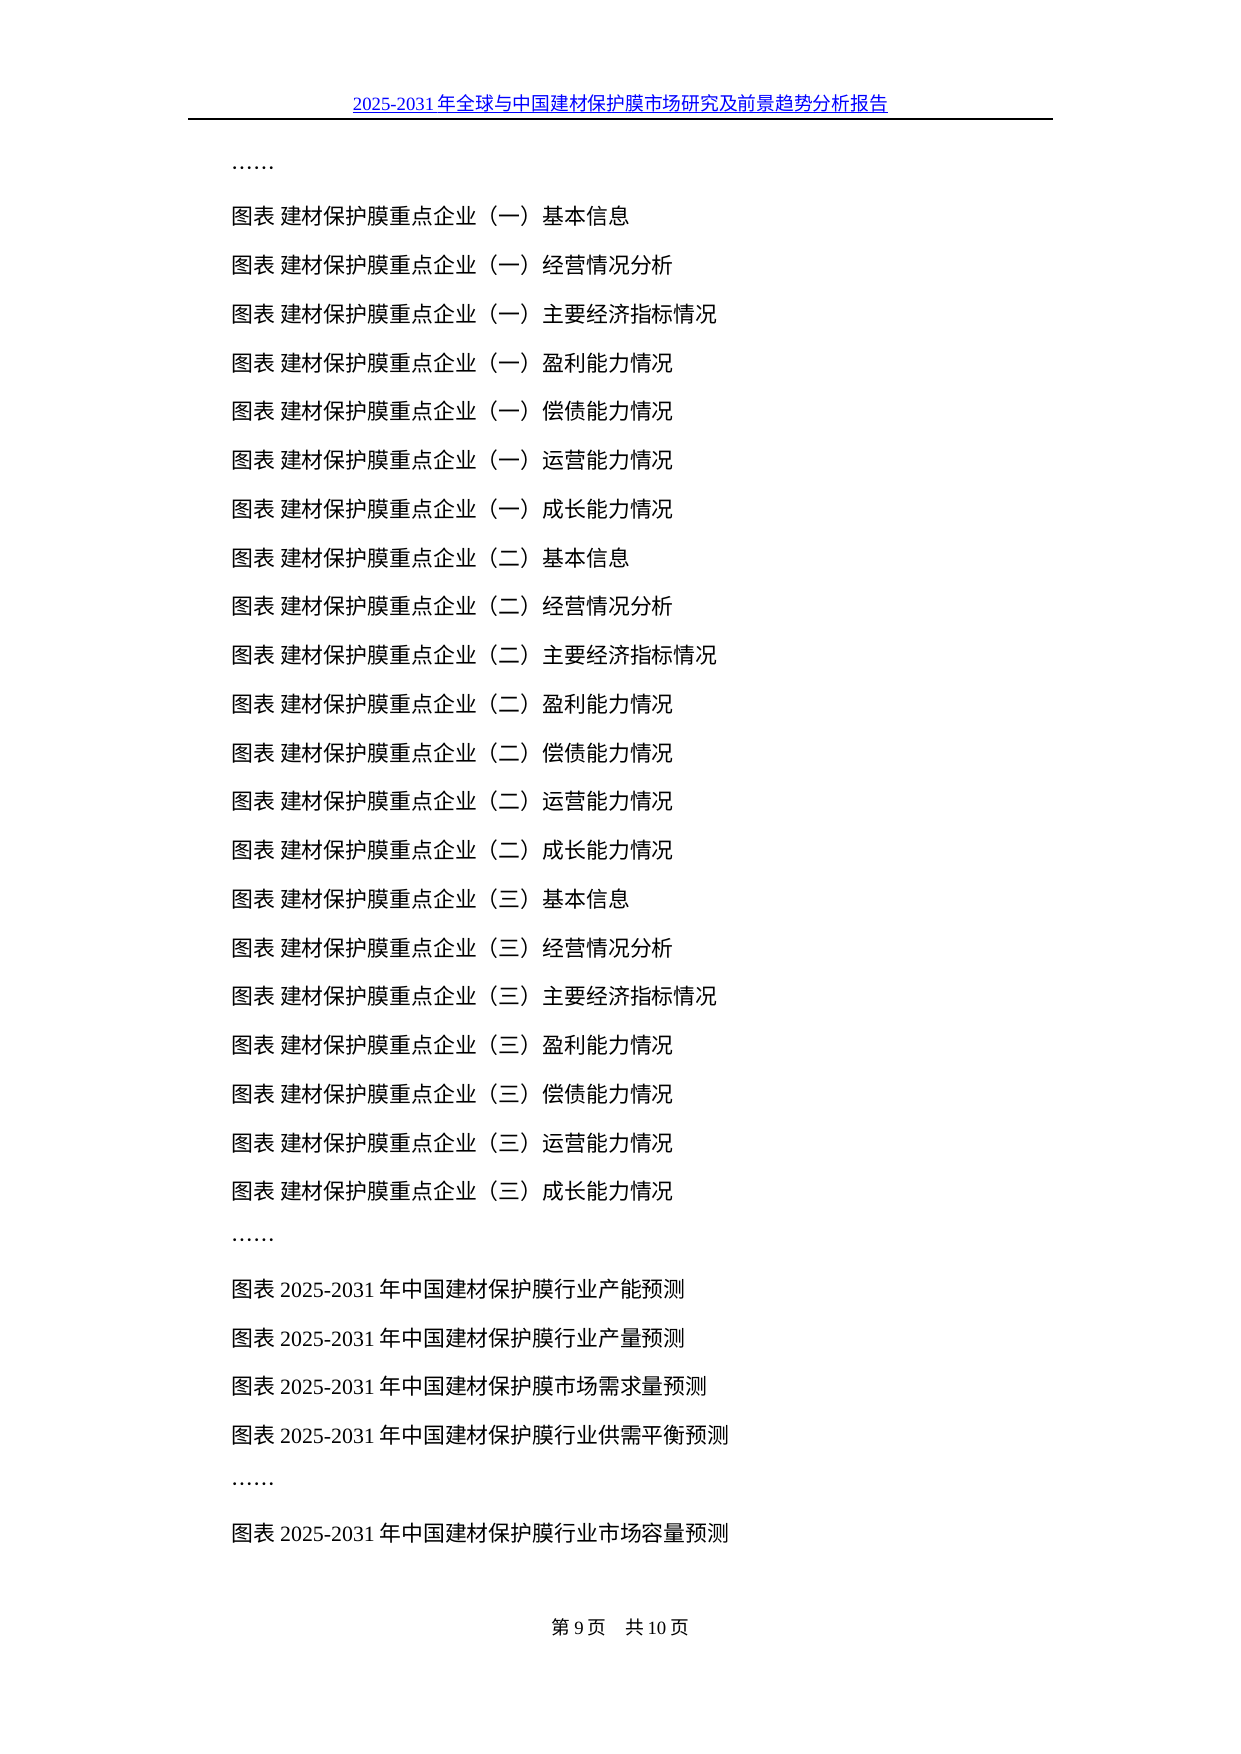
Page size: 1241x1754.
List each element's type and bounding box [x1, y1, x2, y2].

text [187, 150, 1053, 1548]
